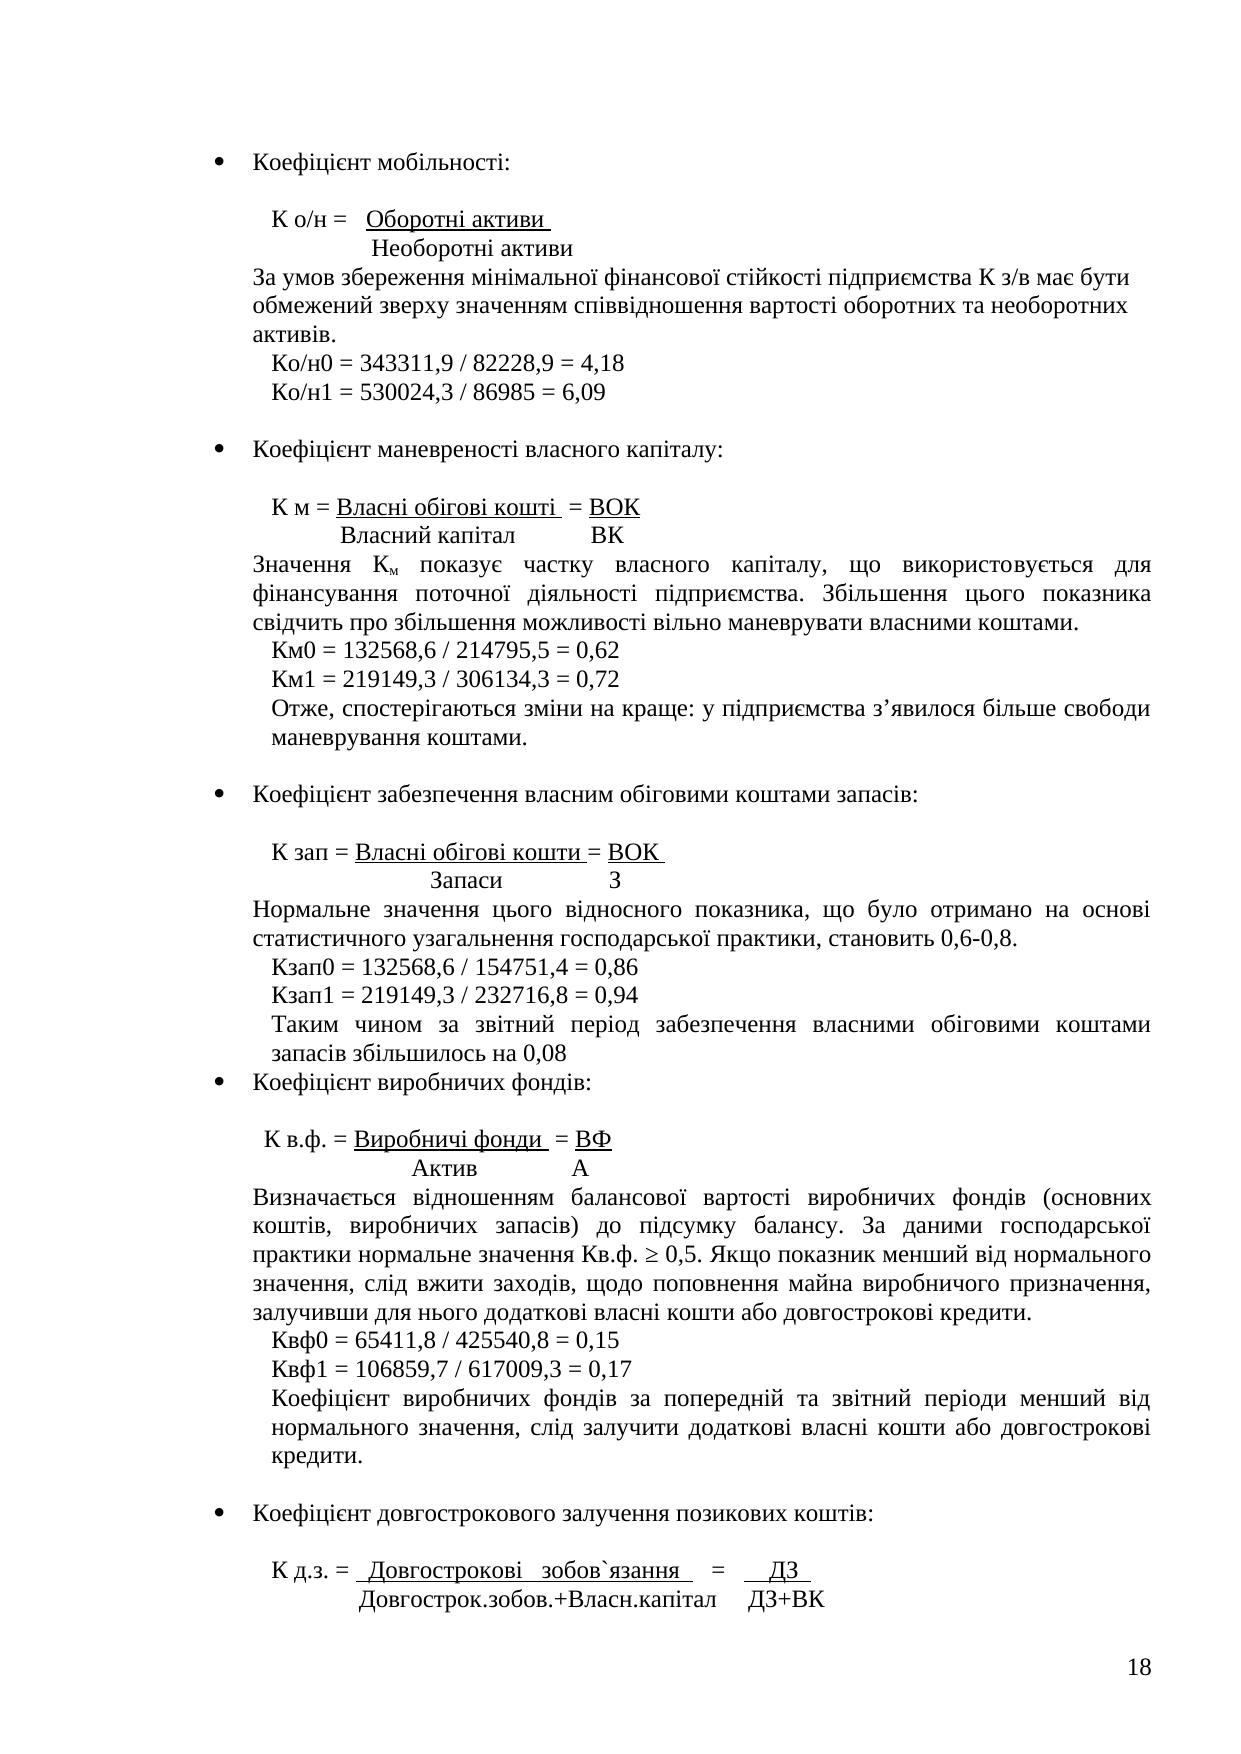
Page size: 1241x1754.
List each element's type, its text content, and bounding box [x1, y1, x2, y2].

text К д.з. = Довгостроковi зобов`язання = ДЗ [271, 1556, 1152, 1584]
text Отже, спостерігаються зміни на краще: у підприємства з’явилося більше свободи маневрування коштами. [271, 693, 1152, 751]
text Таким чином за звітний період забезпечення власними обіговими коштами запасів збільшилось на 0,08 [271, 1009, 1152, 1067]
text Ко/н0 = 343311,9 / 82228,9 = 4,18 [271, 348, 1152, 377]
text Квф1 = 106859,7 / 617009,3 = 0,17 [271, 1354, 1152, 1383]
list Коефіцієнт довгострокового залучення позикових коштiв: [215, 1498, 1152, 1527]
text Необоротнi активи [177, 233, 1152, 262]
list Коефіцієнт забезпечення власним обіговими коштами запасiв: [215, 779, 1152, 808]
list Коефіцієнт виробничих фондiв: [215, 1067, 1152, 1096]
text Довгострок.зобов.+Власн.капiтал ДЗ+ВК [177, 1584, 1152, 1613]
text К о/н = Оборотнi активи [252, 204, 1152, 233]
text Запаси З [424, 866, 1152, 894]
text Ко/н1 = 530024,3 / 86985 = 6,09 [271, 377, 1152, 406]
text К м = Власнi обiговi коштi = ВОК [252, 492, 1152, 521]
text Км1 = 219149,3 / 306134,3 = 0,72 [271, 664, 1152, 693]
text Коефіцієнт виробничих фондів за попередній та звітний періоди менший від нормального значення, слід залучити додаткові власні кошти або довгострокові кредити. [271, 1383, 1152, 1469]
text Кзап0 = 132568,6 / 154751,4 = 0,86 [271, 952, 1152, 981]
text К зап = Власнi обiговi кошти = ВОК [271, 837, 1152, 866]
text Значення Км показує частку власного капіталу, що використовується для фінансування поточної діяльності підприємства. Збільшення цього показника свідчить про збільшення можливості вільно маневрувати власними коштами. [252, 549, 1152, 636]
list Коефіцієнт мобiльностi: [215, 147, 1152, 176]
text Кзап1 = 219149,3 / 232716,8 = 0,94 [271, 981, 1152, 1009]
text Власний капітал ВК [252, 521, 1152, 549]
text Нормальне значення цього відносного показника, що було отримано на основі статистичного узагальнення господарської практики, становить 0,6-0,8. [252, 894, 1152, 952]
text За умов збереження мінімальної фінансової стійкості підприємства К з/в має бути обмежений зверху значенням співвідношення вартості оборотних та необоротних активів. [252, 262, 1152, 348]
list Коефіцієнт маневреності власного капiталу: [215, 434, 1152, 463]
text Актив А [386, 1153, 1152, 1182]
text К в.ф. = Виробничi фонди = ВФ [251, 1124, 1152, 1153]
text Квф0 = 65411,8 / 425540,8 = 0,15 [271, 1326, 1152, 1354]
text Визначається відношенням балансової вартості виробничих фондів (основних коштів, виробничих запасів) до підсумку балансу. За даними господарської практики нормальне значення Кв.ф. ≥ 0,5. Якщо показник менший від нормального значення, слід вжити заходів, щодо поповнення майна виробничого призначення, залучивши для нього додаткові власні кошти або довгострокові кредити. [252, 1182, 1152, 1326]
text Км0 = 132568,6 / 214795,5 = 0,62 [271, 636, 1152, 664]
